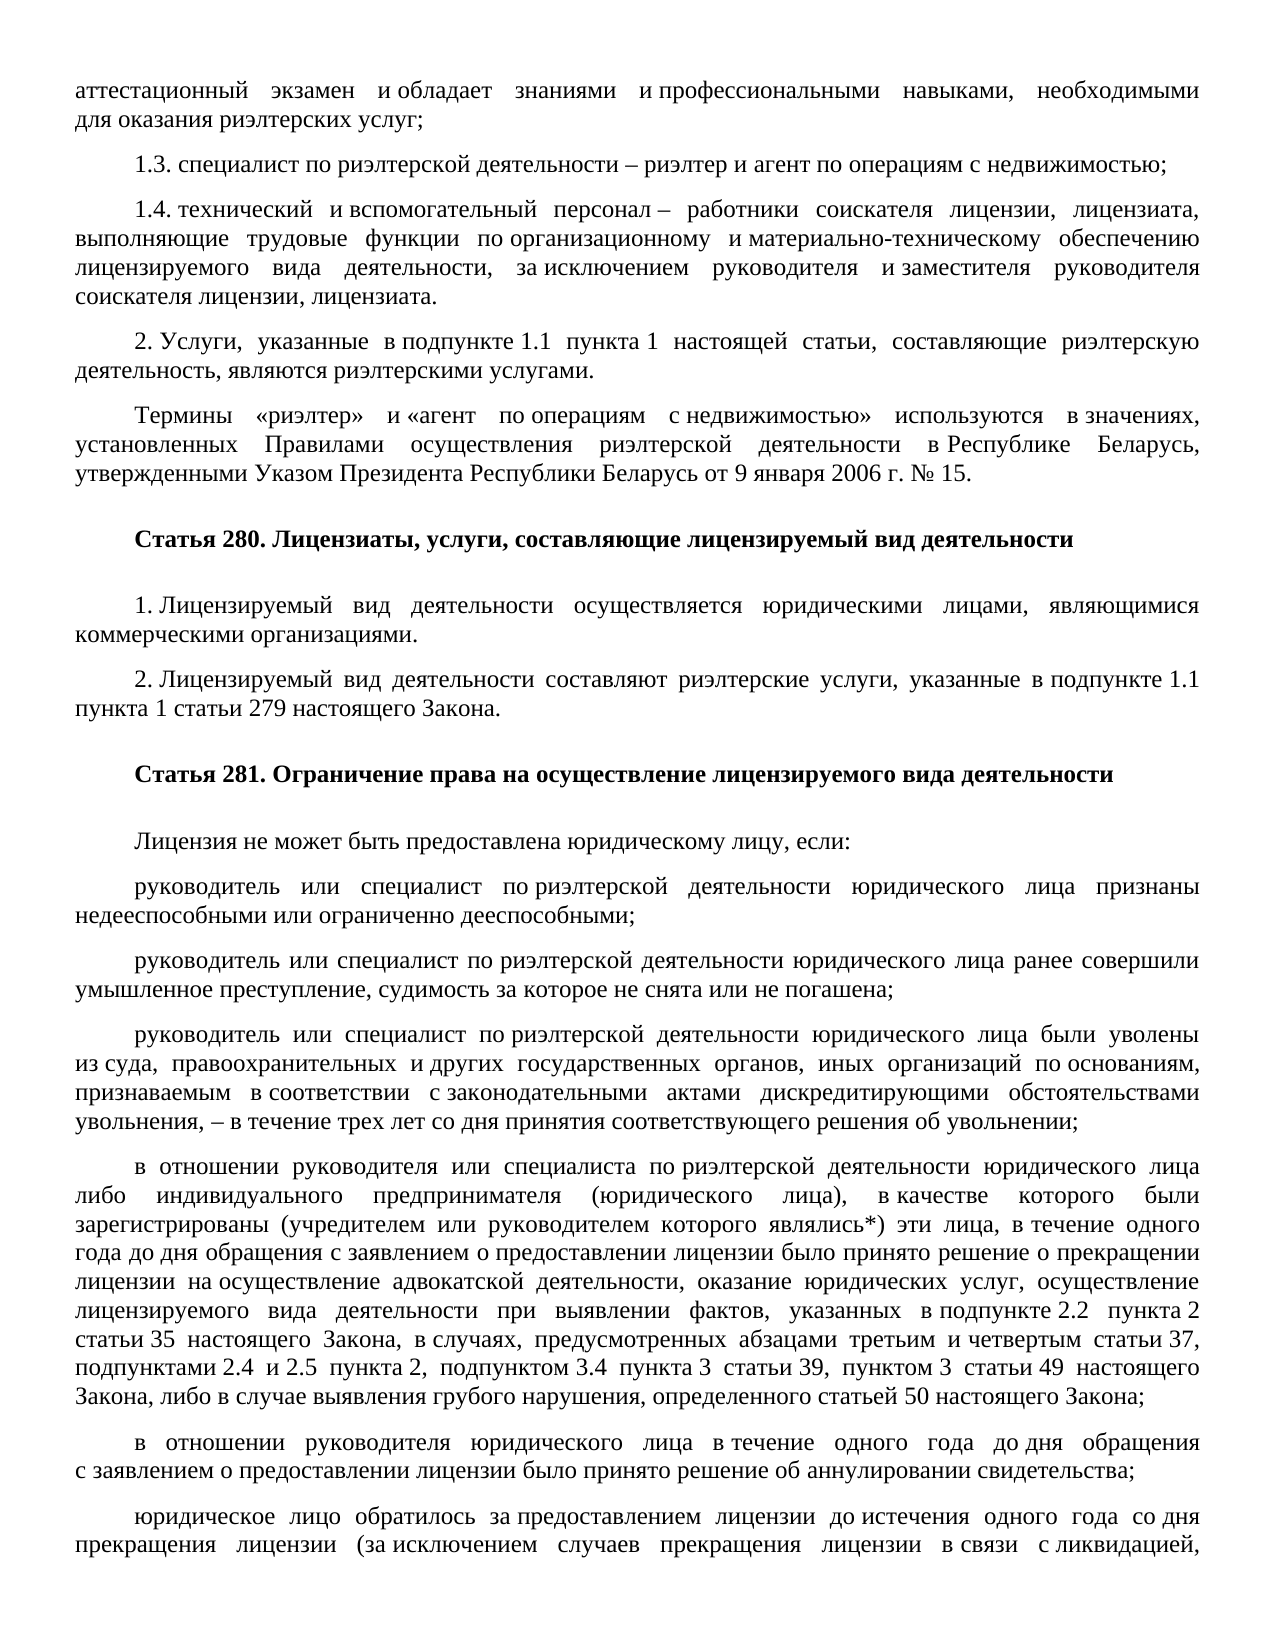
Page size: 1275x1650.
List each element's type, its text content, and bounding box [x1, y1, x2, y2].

text Статья 280. Лицензиаты, услуги, составляющие лицензируемый вид деятельности [134, 524, 1200, 553]
text в отношении руководителя или специалиста по риэлтерской деятельности юридического лица либо индивидуального предпринимателя (юридического лица), в качестве которого были зарегистрированы (учредителем или руководителем которого являлись*) эти лица, в течение одного года до дня обращения с заявлением о предоставлении лицензии было принято решение о прекращении лицензии на осуществление адвокатской деятельности, оказание юридических услуг, осуществление лицензируемого вида деятельности при выявлении фактов, указанных в подпункте 2.2 пункта 2 статьи 35 настоящего Закона, в случаях, предусмотренных абзацами третьим и четвертым статьи 37, подпунктами 2.4 и 2.5 пункта 2, подпунктом 3.4 пункта 3 статьи 39, пунктом 3 статьи 49 настоящего Закона, либо в случае выявления грубого нарушения, определенного статьей 50 настоящего Закона; [75, 1151, 1200, 1410]
text 2. Лицензируемый вид деятельности составляют риэлтерские услуги, указанные в подпункте 1.1 пункта 1 статьи 279 настоящего Закона. [75, 664, 1200, 722]
text руководитель или специалист по риэлтерской деятельности юридического лица ранее совершили умышленное преступление, судимость за которое не снята или не погашена; [75, 945, 1200, 1003]
text 1. Лицензируемый вид деятельности осуществляется юридическими лицами, являющимися коммерческими организациями. [75, 590, 1200, 648]
text в отношении руководителя юридического лица в течение одного года до дня обращения с заявлением о предоставлении лицензии было принято решение об аннулировании свидетельства; [75, 1427, 1200, 1484]
text Термины «риэлтер» и «агент по операциям с недвижимостью» используются в значениях, установленных Правилами осуществления риэлтерской деятельности в Республике Беларусь, утвержденными Указом Президента Республики Беларусь от 9 января 2006 г. № 15. [75, 400, 1200, 487]
text руководитель или специалист по риэлтерской деятельности юридического лица признаны недееспособными или ограниченно дееспособными; [75, 871, 1200, 929]
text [75, 75, 1200, 132]
text 1.4. технический и вспомогательный персонал – работники соискателя лицензии, лицензиата, выполняющие трудовые функции по организационному и материально-техническому обеспечению лицензируемого вида деятельности, за исключением руководителя и заместителя руководителя соискателя лицензии, лицензиата. [75, 194, 1200, 309]
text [75, 1501, 1200, 1558]
text 1.3. специалист по риэлтерской деятельности – риэлтер и агент по операциям с недвижимостью; [75, 149, 1200, 178]
text Статья 281. Ограничение права на осуществление лицензируемого вида деятельности [134, 759, 1200, 788]
text 2. Услуги, указанные в подпункте 1.1 пункта 1 настоящей статьи, составляющие риэлтерскую деятельность, являются риэлтерскими услугами. [75, 326, 1200, 384]
text руководитель или специалист по риэлтерской деятельности юридического лица были уволены из суда, правоохранительных и других государственных органов, иных организаций по основаниям, признаваемым в соответствии с законодательными актами дискредитирующими обстоятельствами увольнения, – в течение трех лет со дня принятия соответствующего решения об увольнении; [75, 1019, 1200, 1134]
text Лицензия не может быть предоставлена юридическому лицу, если: [75, 826, 1200, 854]
